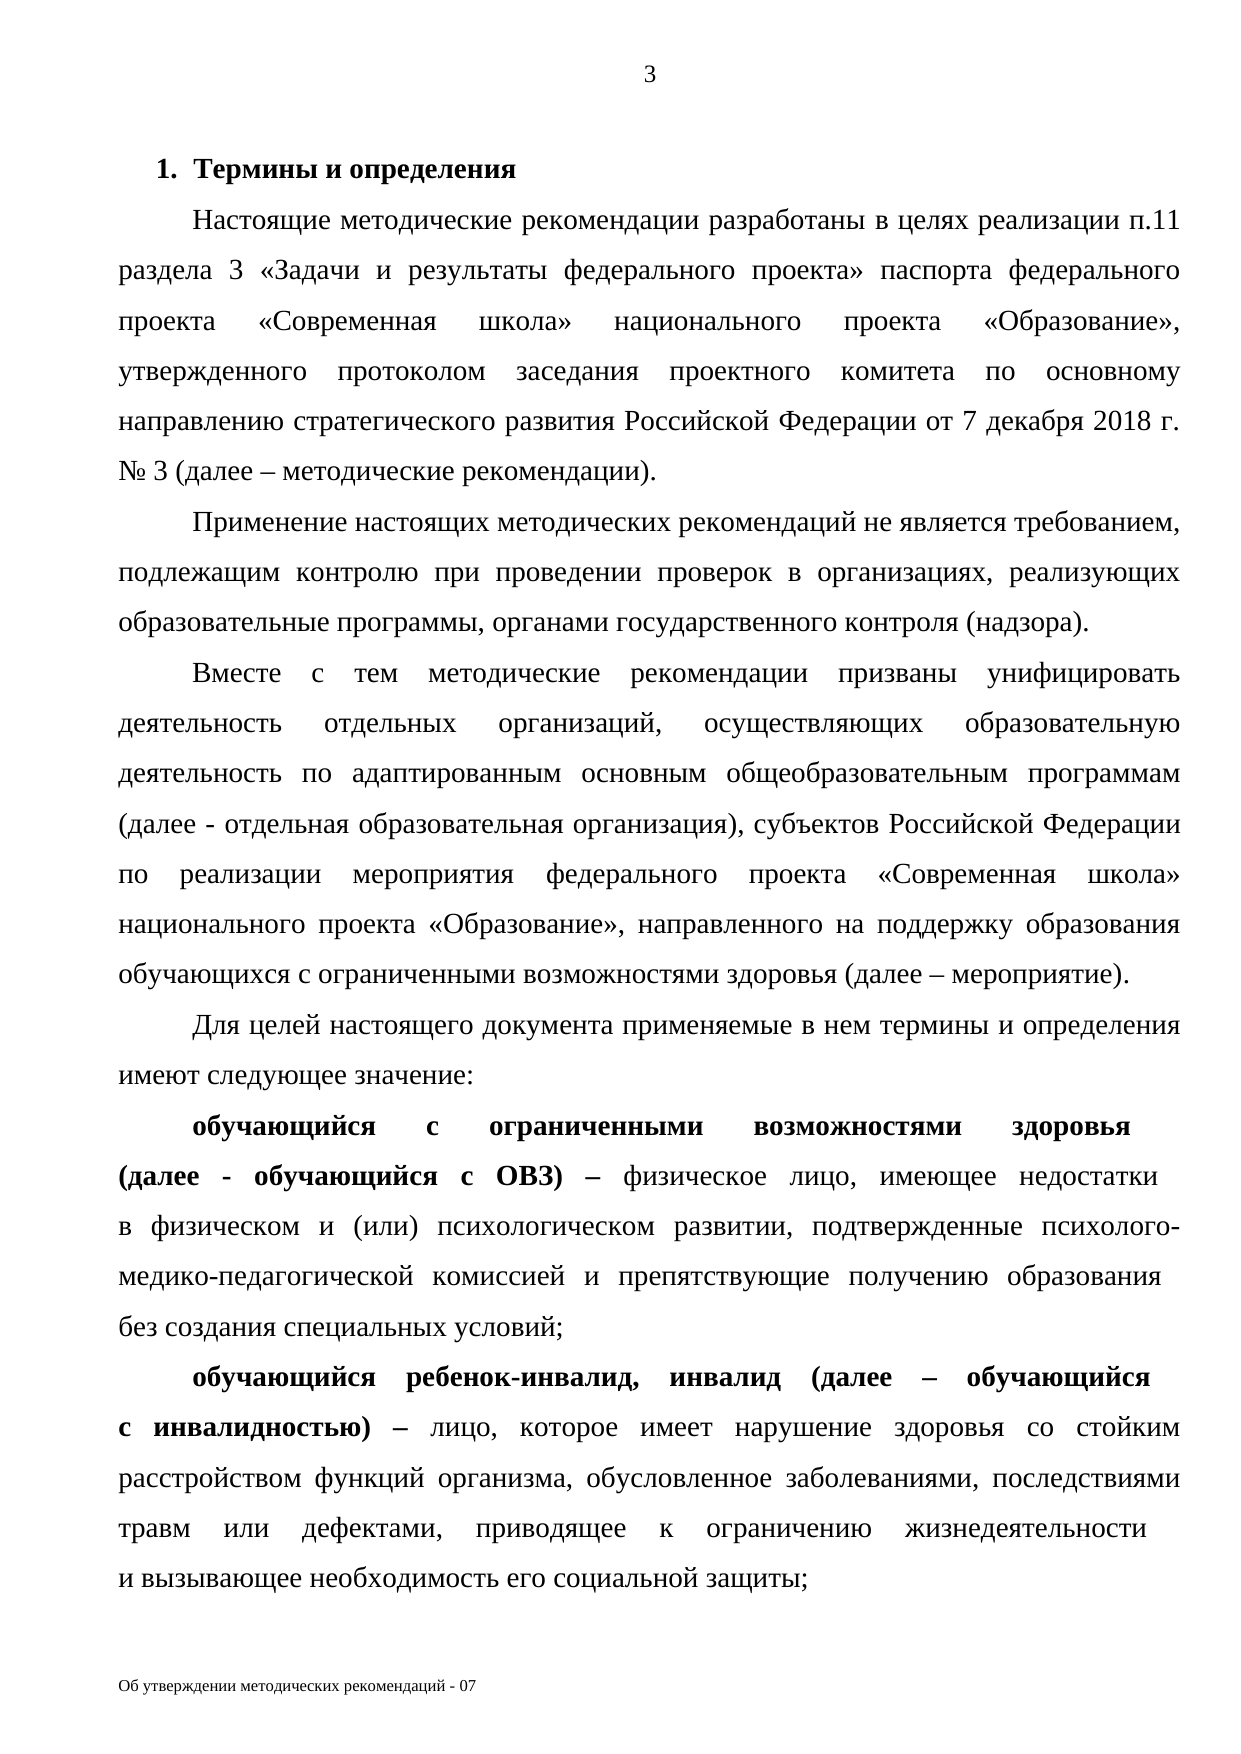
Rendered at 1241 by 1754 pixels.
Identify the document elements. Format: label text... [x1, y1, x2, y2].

text Для целей настоящего документа применяемые в нем термины и определения имеют следующее значение: [118, 1007, 1181, 1091]
text обучающийся ребенок-инвалид, инвалид (далее – обучающийся с инвалидностью) – лицо, которое имеет нарушение здоровья со стойким расстройством функций организма, обусловленное заболеваниями, последствиями травм или дефектами, приводящее к ограничению жизнедеятельности и вызывающее необходимость его социальной защиты; [118, 1359, 1181, 1594]
text Настоящие методические рекомендации разработаны в целях реализации п.11 раздела 3 «Задачи и результаты федерального проекта» паспорта федерального проекта «Современная школа» национального проекта «Образование», утвержденного протоколом заседания проектного комитета по основному направлению стратегического развития Российской Федерации от 7 декабря 2018 г. № 3 (далее – методические рекомендации). [118, 202, 1181, 487]
text Вместе с тем методические рекомендации призваны унифицировать деятельность отдельных организаций, осуществляющих образовательную деятельность по адаптированным основным общеобразовательным программам (далее - отдельная образовательная организация), субъектов Российской Федерации по реализации мероприятия федерального проекта «Современная школа» национального проекта «Образование», направленного на поддержку образования обучающихся с ограниченными возможностями здоровья (далее – мероприятие). [118, 655, 1181, 990]
text Применение настоящих методических рекомендаций не является требованием, подлежащим контролю при проведении проверок в организациях, реализующих образовательные программы, органами государственного контроля (надзора). [118, 504, 1181, 638]
text обучающийся с ограниченными возможностями здоровья (далее - обучающийся с ОВЗ) – физическое лицо, имеющее недостатки в физическом и (или) психологическом развитии, подтвержденные психолого-медико-педагогической комиссией и препятствующие получению образования без создания специальных условий; [118, 1108, 1181, 1342]
list Термины и определения [156, 152, 1181, 185]
